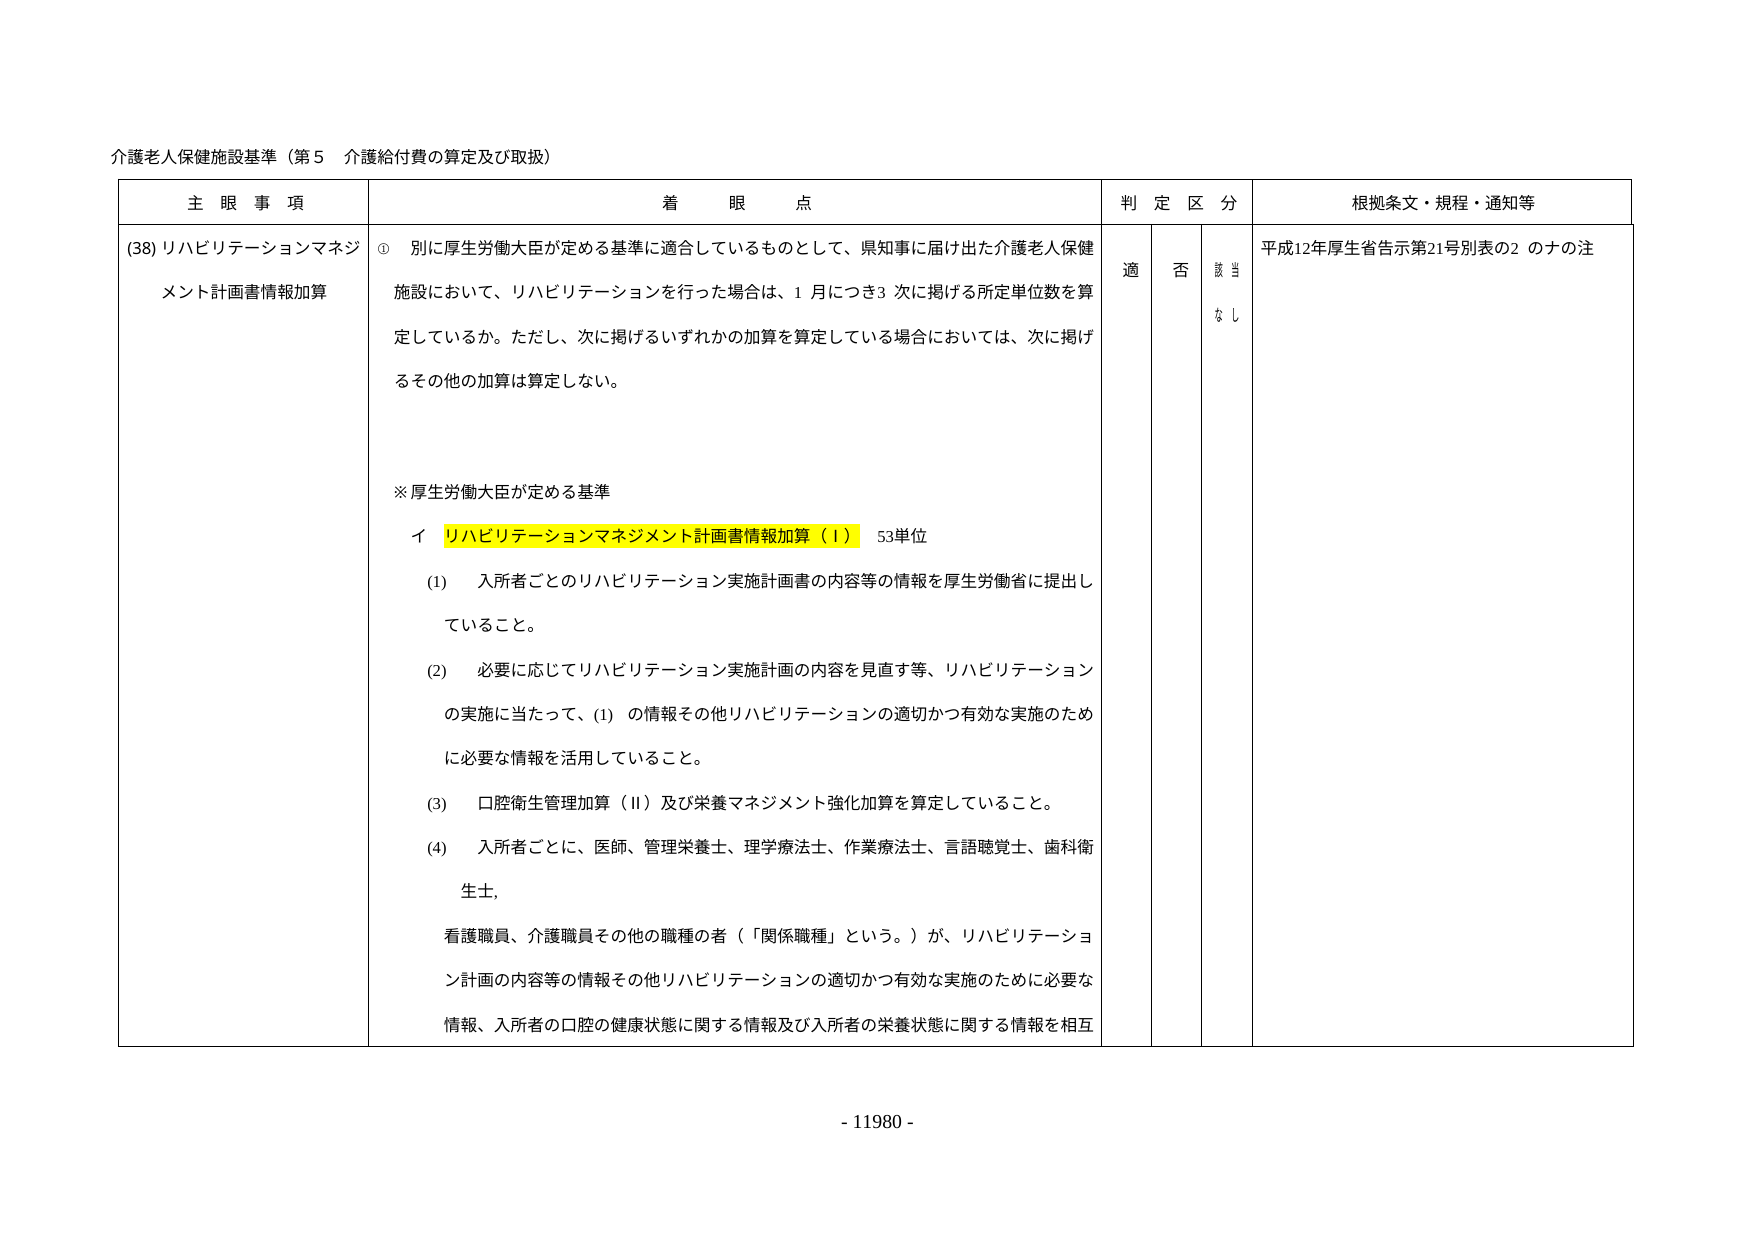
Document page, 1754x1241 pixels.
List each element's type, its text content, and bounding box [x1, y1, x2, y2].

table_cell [119, 225, 368, 1046]
table_cell 否 [1152, 225, 1201, 1046]
table_cell 該当なし [1202, 225, 1252, 1046]
table_header 根拠条文・規程・通知等 [1253, 180, 1631, 224]
table_header 着 眼 点 [369, 180, 1101, 224]
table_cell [369, 225, 1101, 1046]
table_header 判 定 区 分 [1102, 180, 1252, 224]
text 介護老人保健施設基準（第５ 介護給付費の算定及び取扱） [110, 134, 1644, 178]
table_header 主 眼 事 項 [119, 180, 368, 224]
table_cell 適 [1102, 225, 1151, 1046]
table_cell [1253, 225, 1633, 1046]
